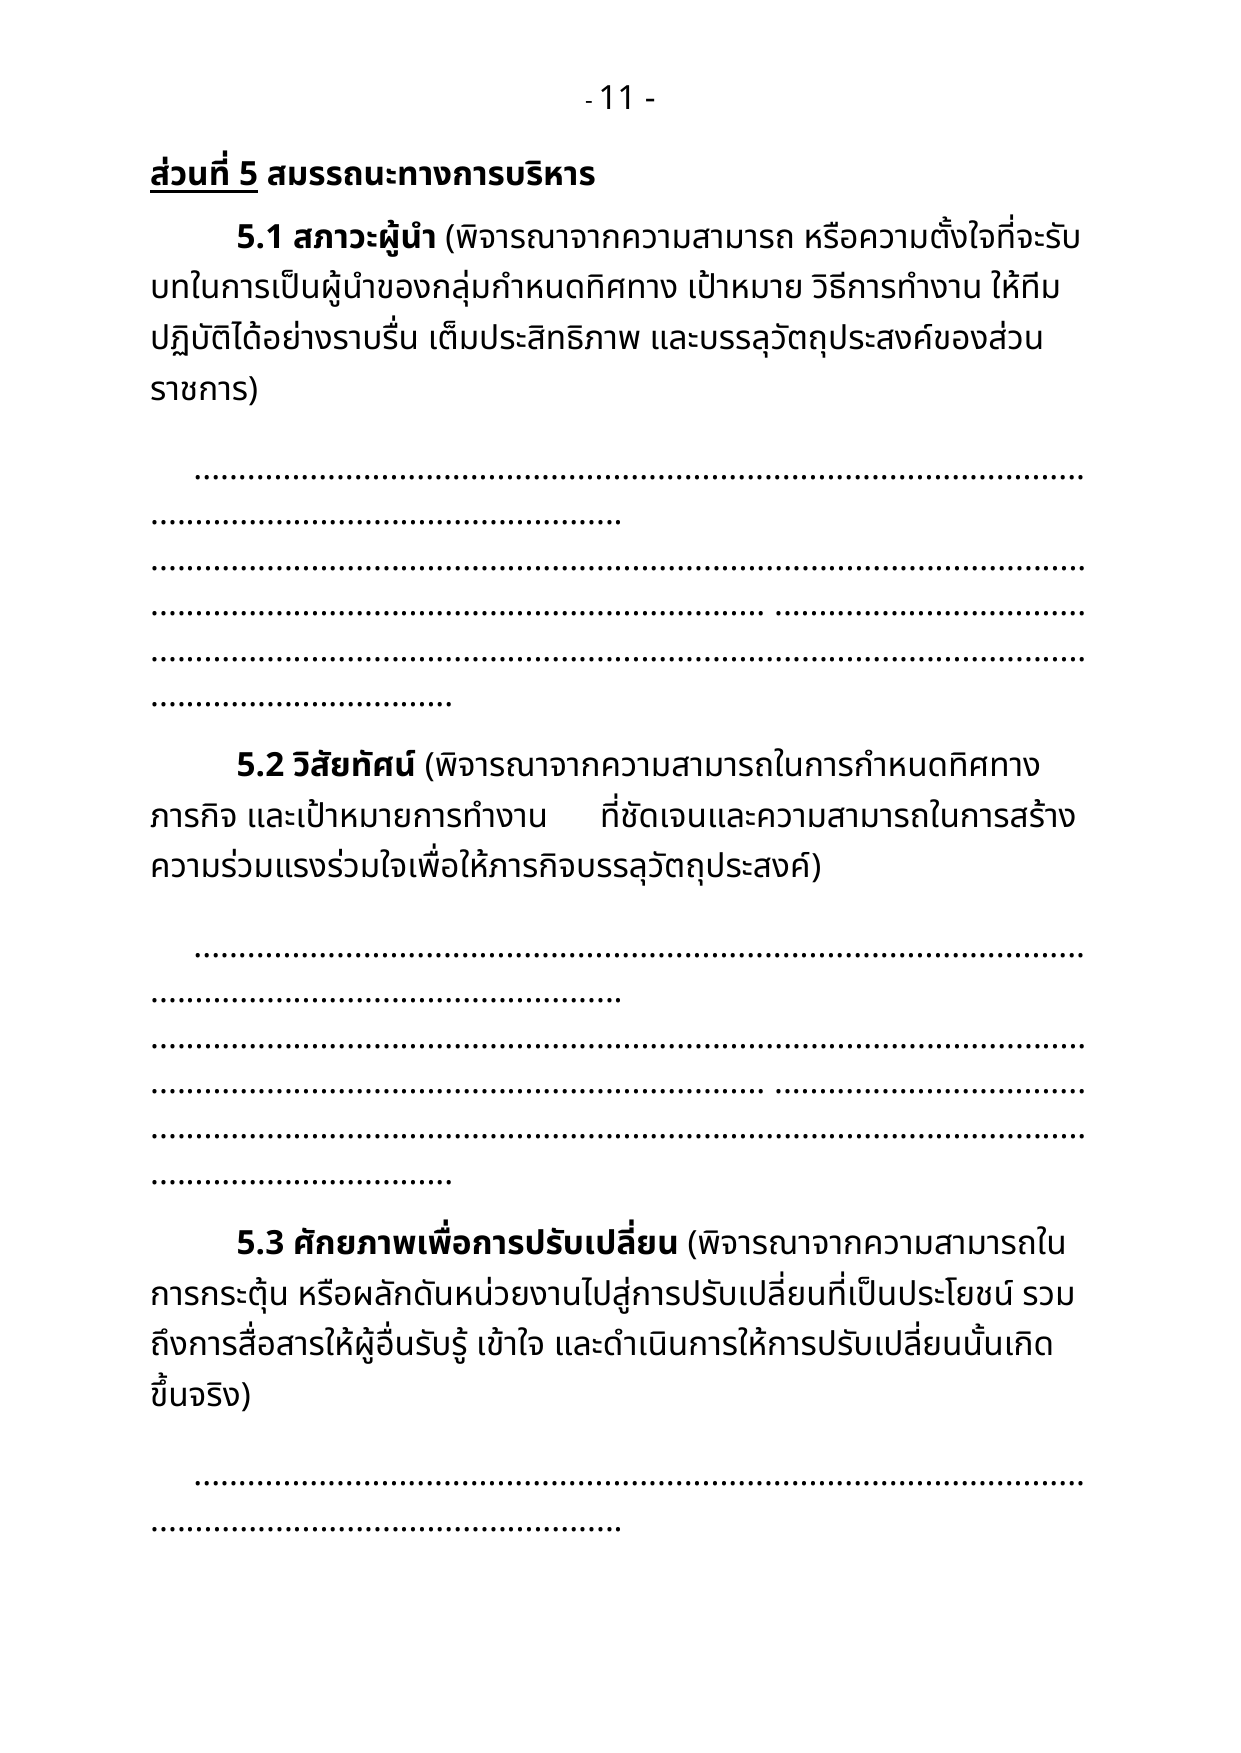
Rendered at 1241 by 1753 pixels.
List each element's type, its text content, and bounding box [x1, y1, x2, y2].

text 5.2 วิสัยทัศน์ (พิจารณาจากความสามารถในการกำหนดทิศทาง ภารกิจ และเป้าหมายการทำงาน ที่ชัดเจนและความสามารถในการสร้างความร่วมแรงร่วมใจเพื่อให้ภารกิจบรรลุวัตถุประสงค์) [150, 741, 1090, 893]
text .............................................................................................................................................................................. .............................................................................................................................................................................. [150, 1012, 1090, 1194]
text .............................................................................................................................................................................. .............................................................................................................................................................................. [150, 534, 1090, 716]
text 5.1 สภาวะผู้นำ (พิจารณาจากความสามารถ หรือความตั้งใจที่จะรับบทในการเป็นผู้นำของกลุ่มกำหนดทิศทาง เป้าหมาย วิธีการทำงาน ให้ทีมปฏิบัติได้อย่างราบรื่น เต็มประสิทธิภาพ และบรรลุวัตถุประสงค์ของส่วนราชการ) [150, 213, 1090, 415]
text ส่วนที่ 5 สมรรถนะทางการบริหาร [150, 150, 1090, 200]
text 5.3 ศักยภาพเพื่อการปรับเปลี่ยน (พิจารณาจากความสามารถในการกระตุ้น หรือผลักดันหน่วยงานไปสู่การปรับเปลี่ยนที่เป็นประโยชน์ รวมถึงการสื่อสารให้ผู้อื่นรับรู้ เข้าใจ และดำเนินการให้การปรับเปลี่ยนนั้นเกิดขึ้นจริง) [150, 1219, 1090, 1421]
